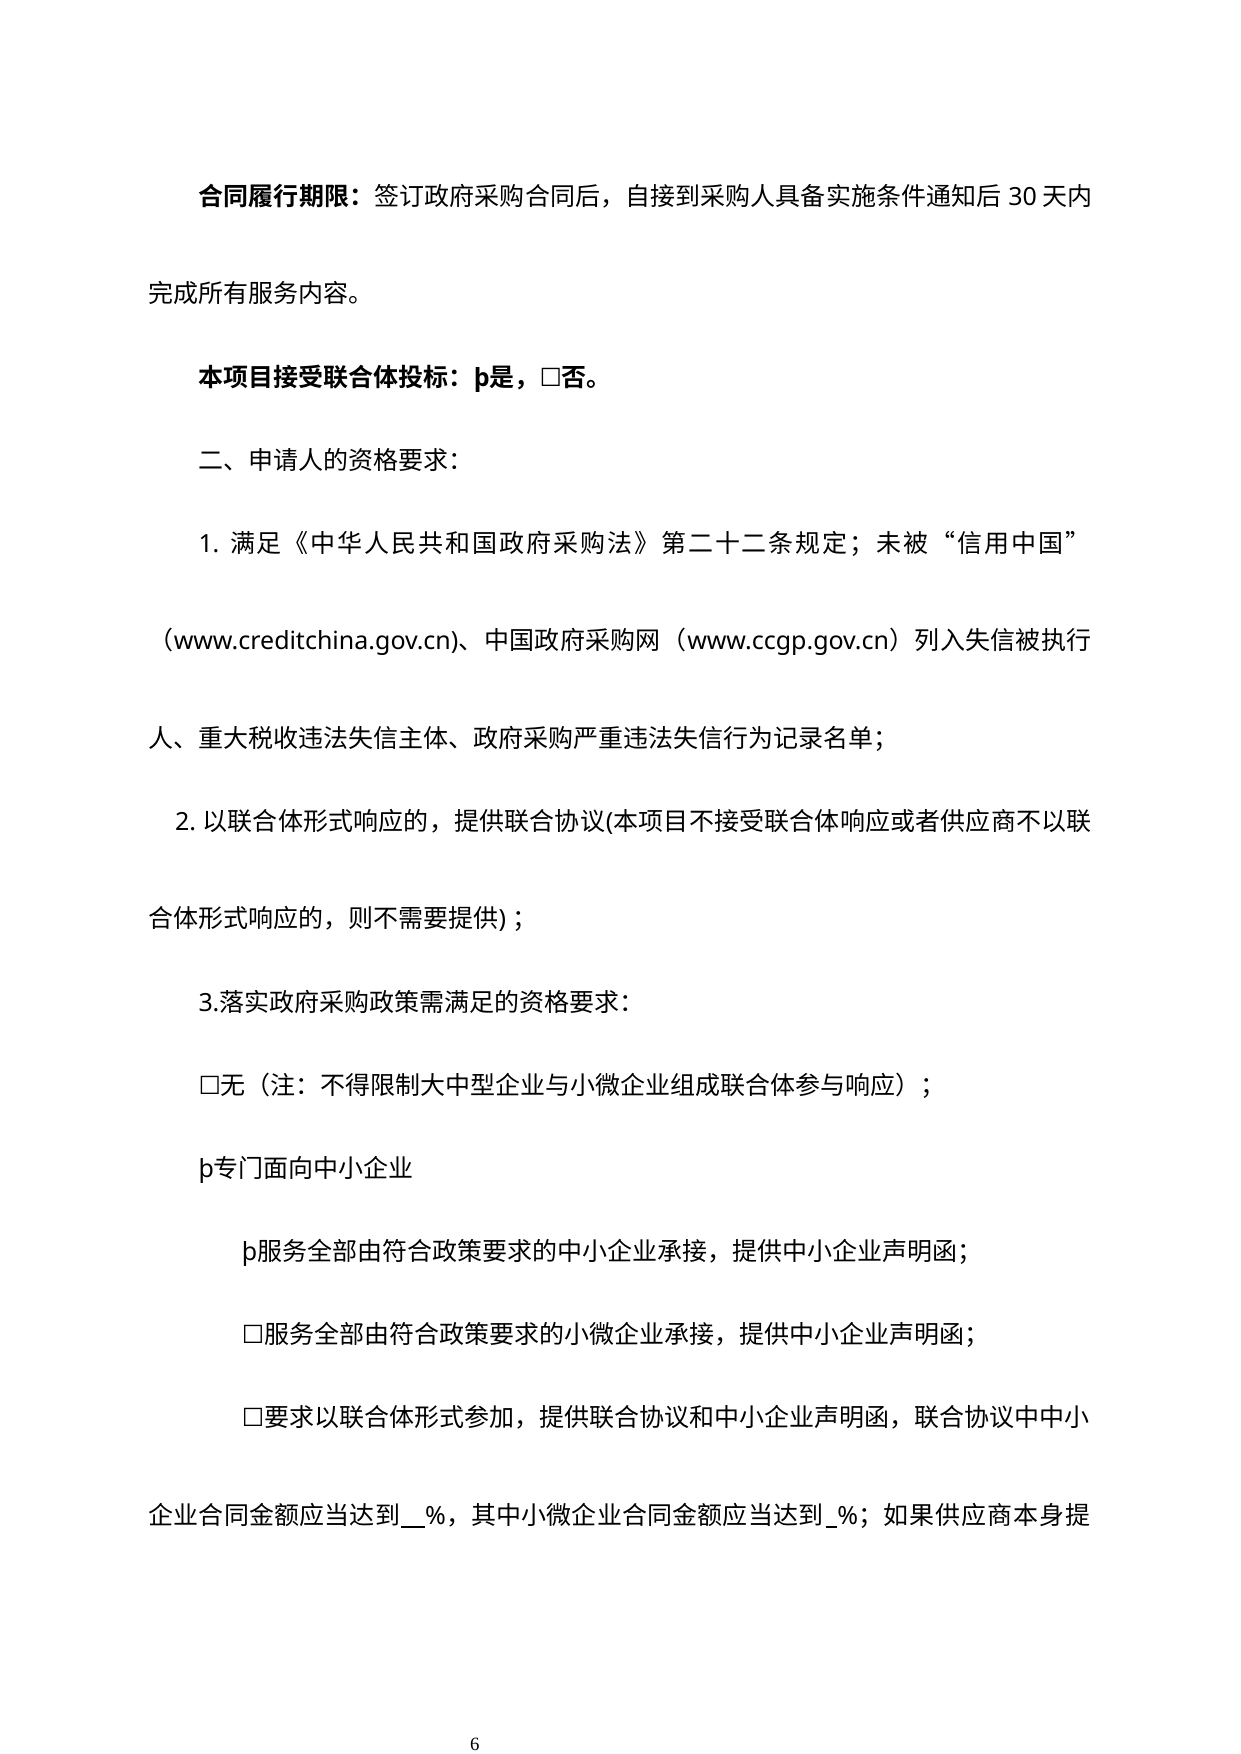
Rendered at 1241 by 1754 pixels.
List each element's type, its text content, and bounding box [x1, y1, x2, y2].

text 专门面向中小企业 [148, 1134, 1092, 1199]
text 二、申请人的资格要求： [148, 426, 1092, 491]
text 合同履行期限：签订政府采购合同后，自接到采购人具备实施条件通知后30天内完成所有服务内容。 [148, 162, 1092, 324]
text 1. 满足《中华人民共和国政府采购法》第二十二条规定；未被“信用中国”（www.creditchina.gov.cn)、中国政府采购网（www.ccgp.gov.cn）列入失信被执行人、重大税收违法失信主体、政府采购严重违法失信行为记录名单； [148, 509, 1092, 769]
text 本项目接受联合体投标：是，否。 [148, 343, 1092, 408]
text 无（注：不得限制大中型企业与小微企业组成联合体参与响应）； [148, 1051, 1092, 1116]
text 2. 以联合体形式响应的，提供联合协议(本项目不接受联合体响应或者供应商不以联合体形式响应的，则不需要提供) ； [148, 787, 1092, 949]
text 服务全部由符合政策要求的小微企业承接，提供中小企业声明函； [148, 1300, 1092, 1365]
text 3.落实政府采购政策需满足的资格要求： [148, 968, 1092, 1033]
text 服务全部由符合政策要求的中小企业承接，提供中小企业声明函； [148, 1217, 1092, 1282]
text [148, 1383, 1092, 1546]
